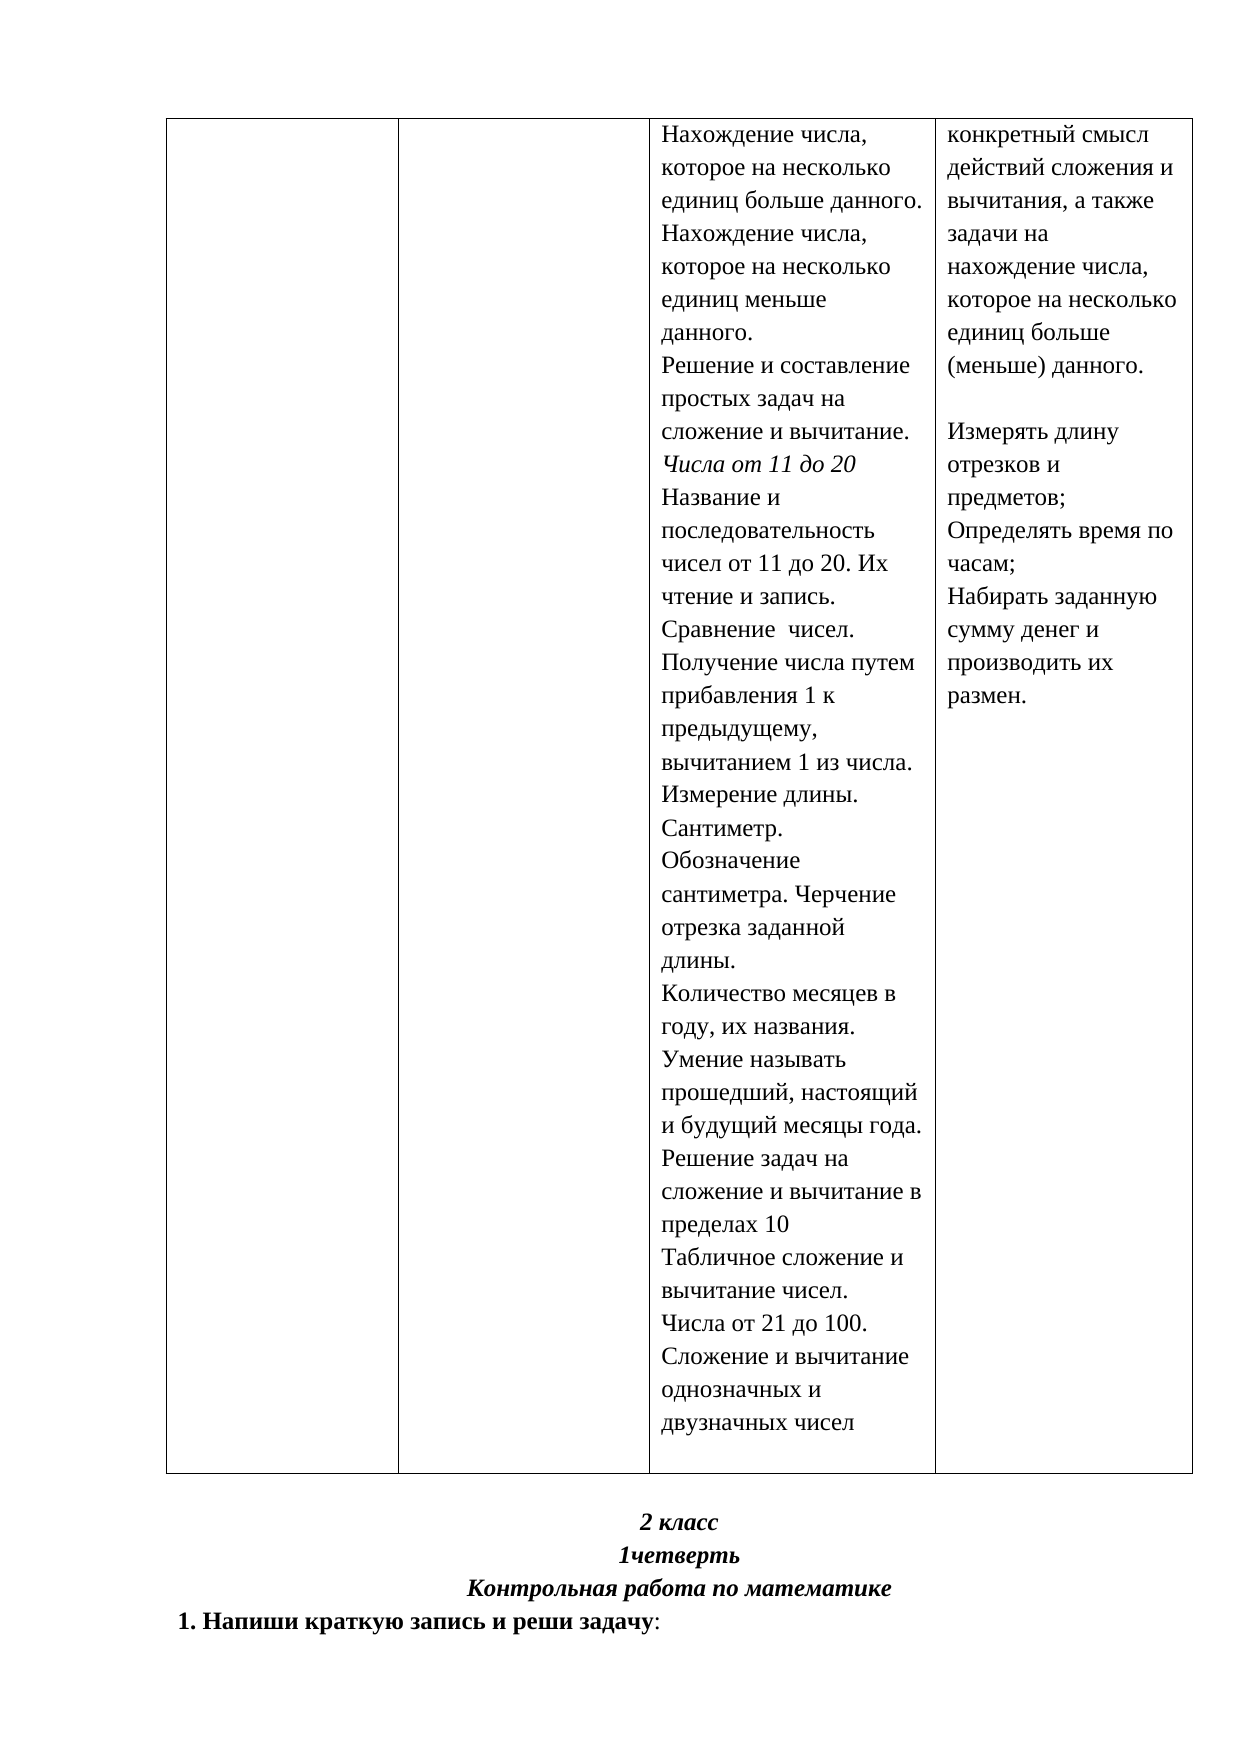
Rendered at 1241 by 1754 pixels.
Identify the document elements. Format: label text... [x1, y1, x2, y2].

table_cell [650, 119, 935, 1473]
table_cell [167, 119, 398, 1473]
text 1четверть [177, 1540, 1181, 1569]
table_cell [936, 119, 1192, 1473]
text 2 класс [177, 1507, 1181, 1536]
text 1. Напиши краткую запись и реши задачу: [177, 1606, 1181, 1635]
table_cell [399, 119, 649, 1473]
text Контрольная работа по математике [177, 1573, 1181, 1602]
